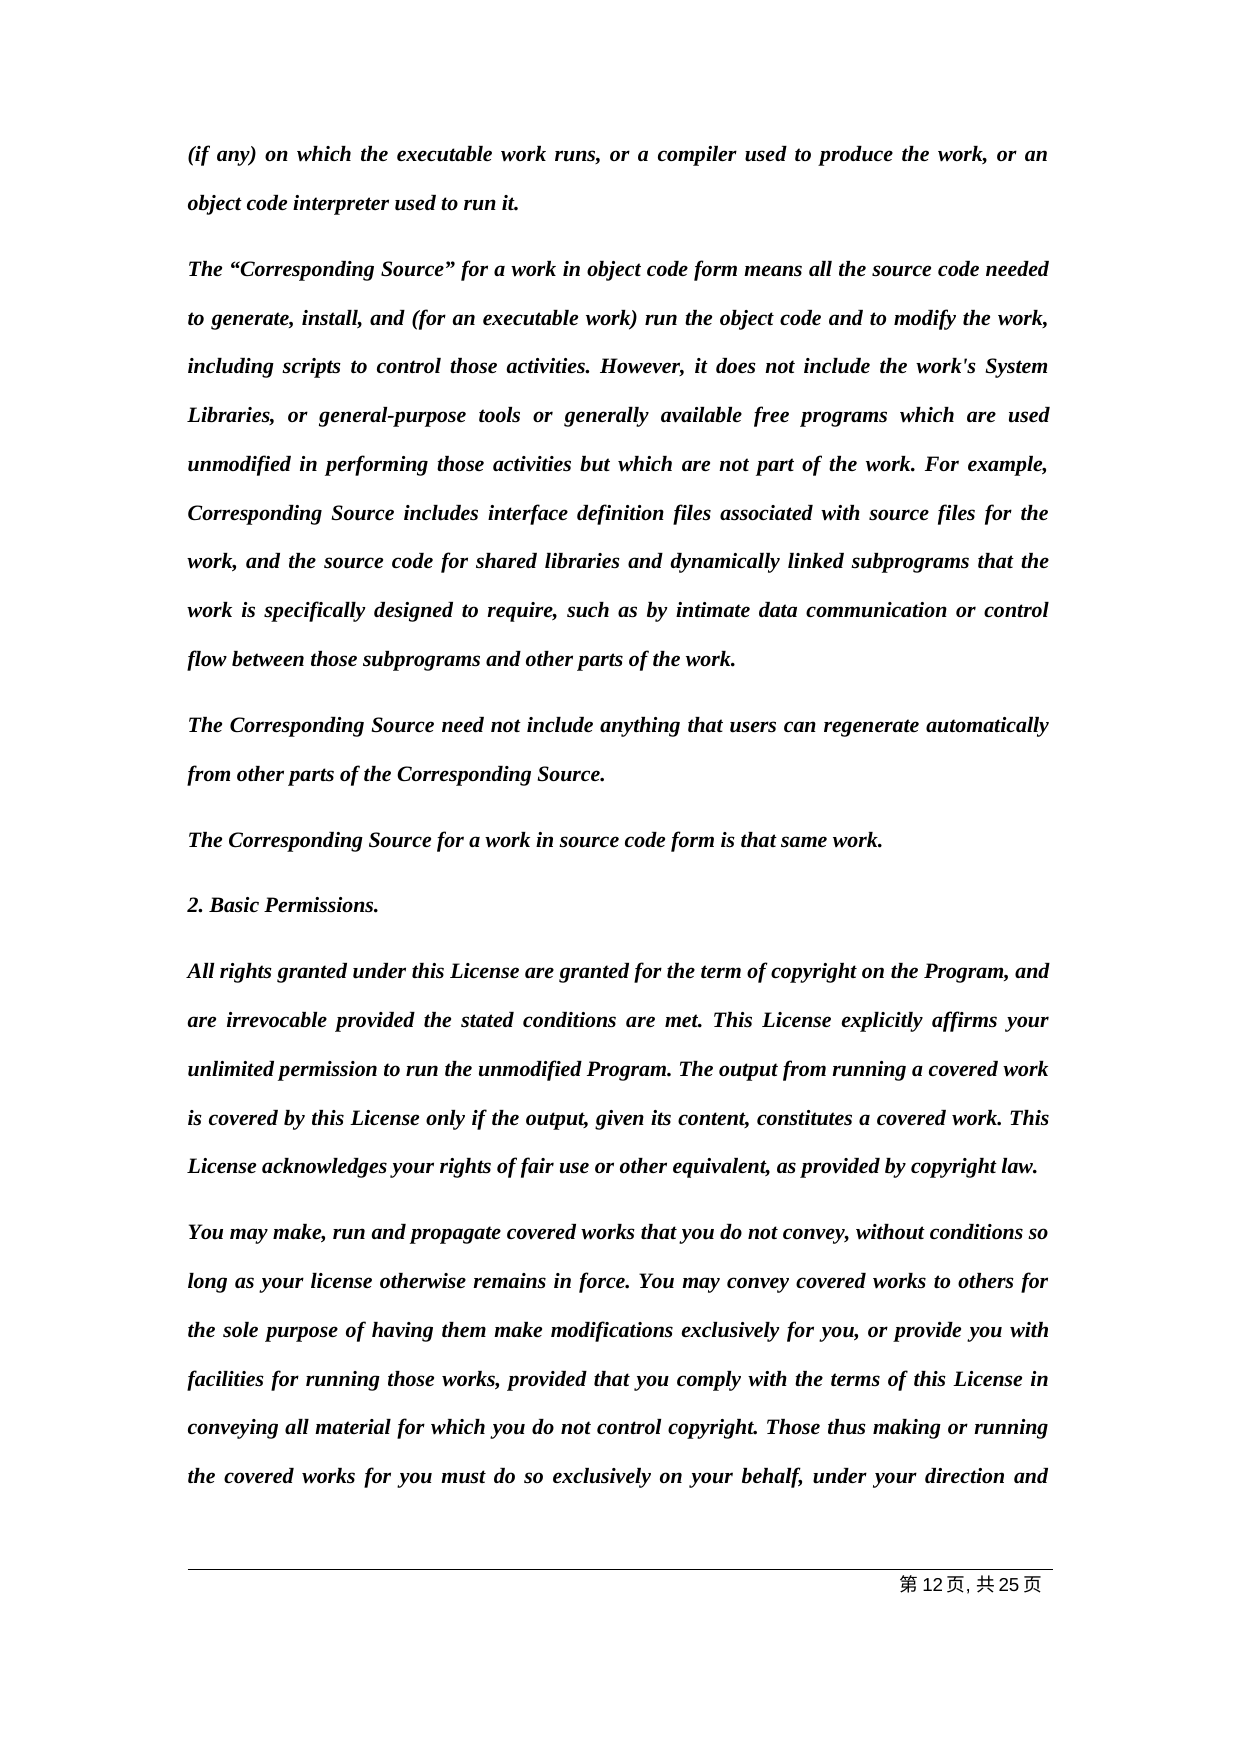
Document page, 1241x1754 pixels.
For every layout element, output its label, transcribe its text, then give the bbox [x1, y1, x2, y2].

text 2. Basic Permissions. [187, 889, 1053, 921]
text The “Corresponding Source” for a work in object code form means all the source code needed to generate, install, and (for an executable work) run the object code and to modify the work, including scripts to control those activities. However, it does not include the work's System Libraries, or general-purpose tools or generally available free programs which are used unmodified in performing those activities but which are not part of the work. For example, Corresponding Source includes interface definition files associated with source files for the work, and the source code for shared libraries and dynamically linked subprograms that the work is specifically designed to require, such as by intimate data communication or control flow between those subprograms and other parts of the work. [187, 252, 1053, 675]
text The Corresponding Source need not include anything that users can regenerate automatically from other parts of the Corresponding Source. [187, 708, 1053, 789]
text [187, 1216, 1053, 1492]
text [187, 138, 1053, 219]
text All rights granted under this License are granted for the term of copyright on the Program, and are irrevocable provided the stated conditions are met. This License explicitly affirms your unlimited permission to run the unmodified Program. The output from running a covered work is covered by this License only if the output, given its content, constitutes a covered work. This License acknowledges your rights of fair use or other equivalent, as provided by copyright law. [187, 955, 1053, 1182]
text The Corresponding Source for a work in source code form is that same work. [187, 823, 1053, 855]
